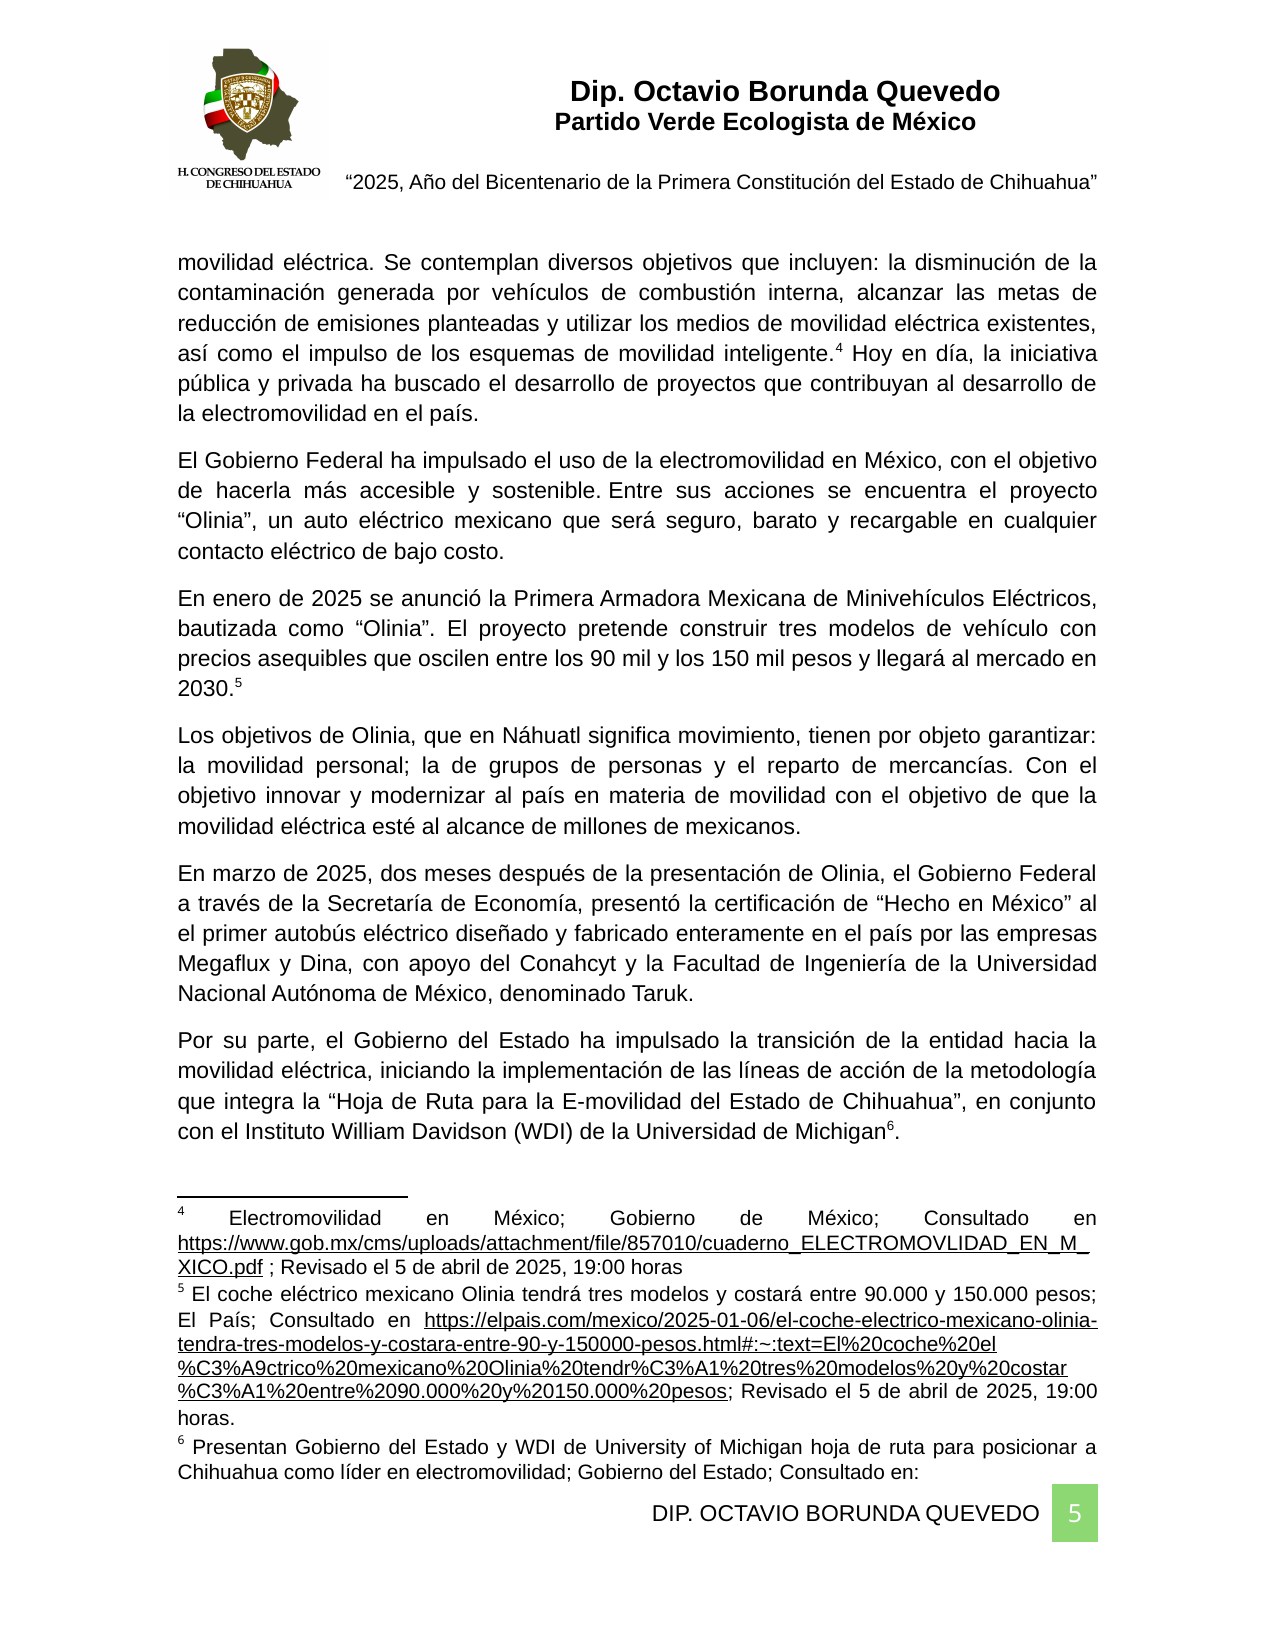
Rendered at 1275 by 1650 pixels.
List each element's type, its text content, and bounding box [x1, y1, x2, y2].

text En enero de 2025 se anunció la Primera Armadora Mexicana de Minivehículos Eléctricos, bautizada como “Olinia”. El proyecto pretende construir tres modelos de vehículo con precios asequibles que oscilen entre los 90 mil y los 150 mil pesos y llegará al mercado en 2030. [177, 584, 1098, 701]
picture [168, 39, 330, 200]
text Por su parte, el Gobierno del Estado ha impulsado la transición de la entidad hacia la movilidad eléctrica, iniciando la implementación de las líneas de acción de la metodología que integra la “Hoja de Ruta para la E-movilidad del Estado de Chihuahua”, en conjunto con el Instituto William Davidson (WDI) de la Universidad de Michigan. [177, 1027, 1098, 1144]
text Los objetivos de Olinia, que en Náhuatl significa movimiento, tienen por objeto garantizar: la movilidad personal; la de grupos de personas y el reparto de mercancías. Con el objetivo innovar y modernizar al país en materia de movilidad con el objetivo de que la movilidad eléctrica esté al alcance de millones de mexicanos. [177, 722, 1098, 839]
text El Gobierno Federal ha impulsado el uso de la electromovilidad en México, con el objetivo de hacerla más accesible y sostenible. Entre sus acciones se encuentra el proyecto “Olinia”, un auto eléctrico mexicano que será seguro, barato y recargable en cualquier contacto eléctrico de bajo costo. [177, 447, 1098, 564]
text En marzo de 2025, dos meses después de la presentación de Olinia, el Gobierno Federal a través de la Secretaría de Economía, presentó la certificación de “Hecho en México” al el primer autobús eléctrico diseñado y fabricado enteramente en el país por las empresas Megaflux y Dina, con apoyo del Conahcyt y la Facultad de Ingeniería de la Universidad Nacional Autónoma de México, denominado Taruk. [177, 859, 1098, 1007]
